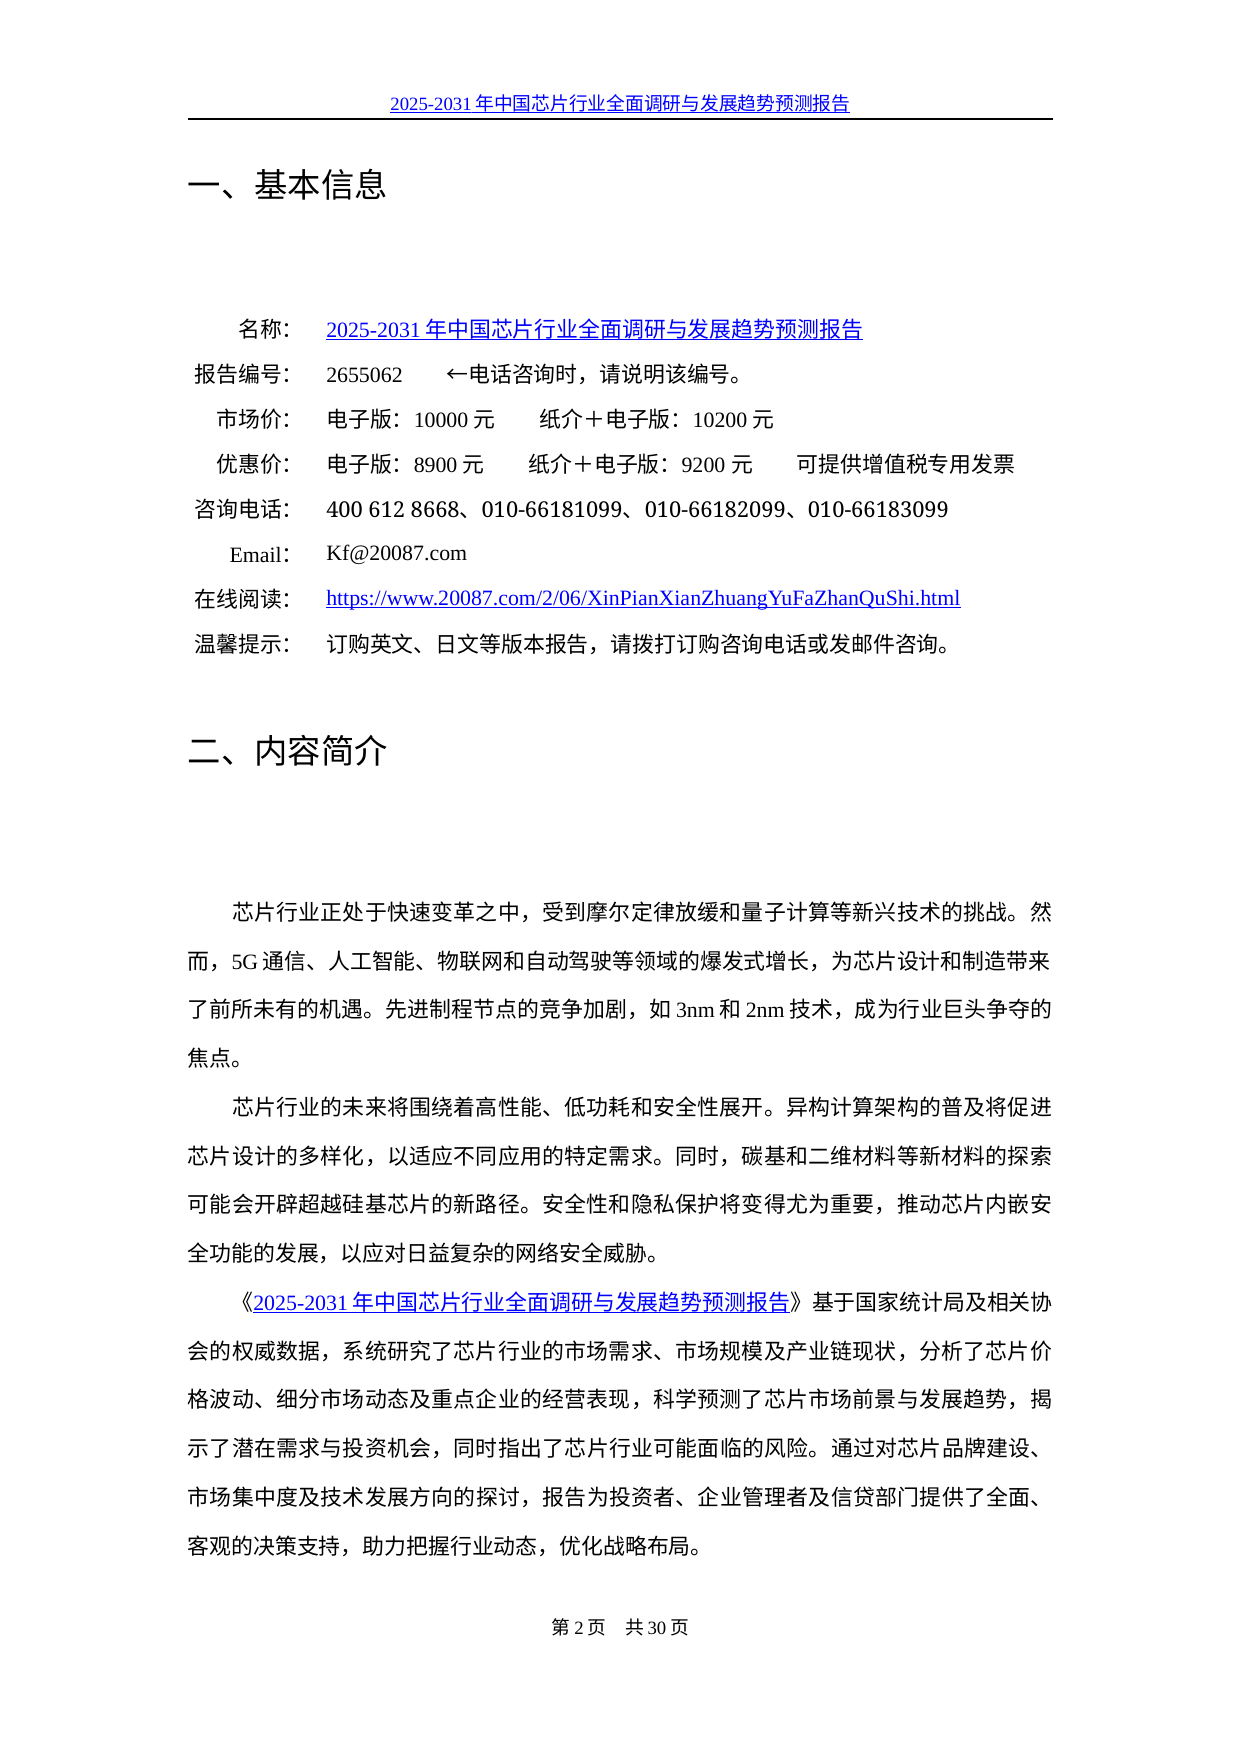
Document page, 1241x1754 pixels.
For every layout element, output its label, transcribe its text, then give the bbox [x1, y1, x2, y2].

table_header 2025-2031年中国芯片行业全面调研与发展趋势预测报告 [315, 312, 1073, 357]
table_cell 在线阅读： [167, 582, 315, 627]
table_cell 咨询电话： [167, 492, 315, 537]
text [187, 894, 1053, 1561]
table_cell 报告编号： [167, 357, 315, 402]
title 二、内容简介 [187, 717, 1053, 782]
table_cell 市场价： [167, 402, 315, 447]
table_cell 2655062 ←电话咨询时，请说明该编号。 [315, 357, 1073, 402]
table_header 名称： [167, 312, 315, 357]
table_cell Email： [167, 537, 315, 582]
table_cell [315, 582, 1073, 627]
table_cell Kf@20087.com [315, 537, 1073, 582]
table_cell 电子版：8900 元 纸介＋电子版：9200 元 可提供增值税专用发票 [315, 447, 1073, 492]
title 一、基本信息 [187, 150, 1053, 215]
table_cell 400 612 8668、010-66181099、010-66182099、010-66183099 [315, 492, 1073, 537]
table_cell 温馨提示： [167, 627, 315, 672]
table_cell 电子版：10000 元 纸介＋电子版：10200 元 [315, 402, 1073, 447]
table_cell 优惠价： [167, 447, 315, 492]
table_cell 订购英文、日文等版本报告，请拨打订购咨询电话或发邮件咨询。 [315, 627, 1073, 672]
